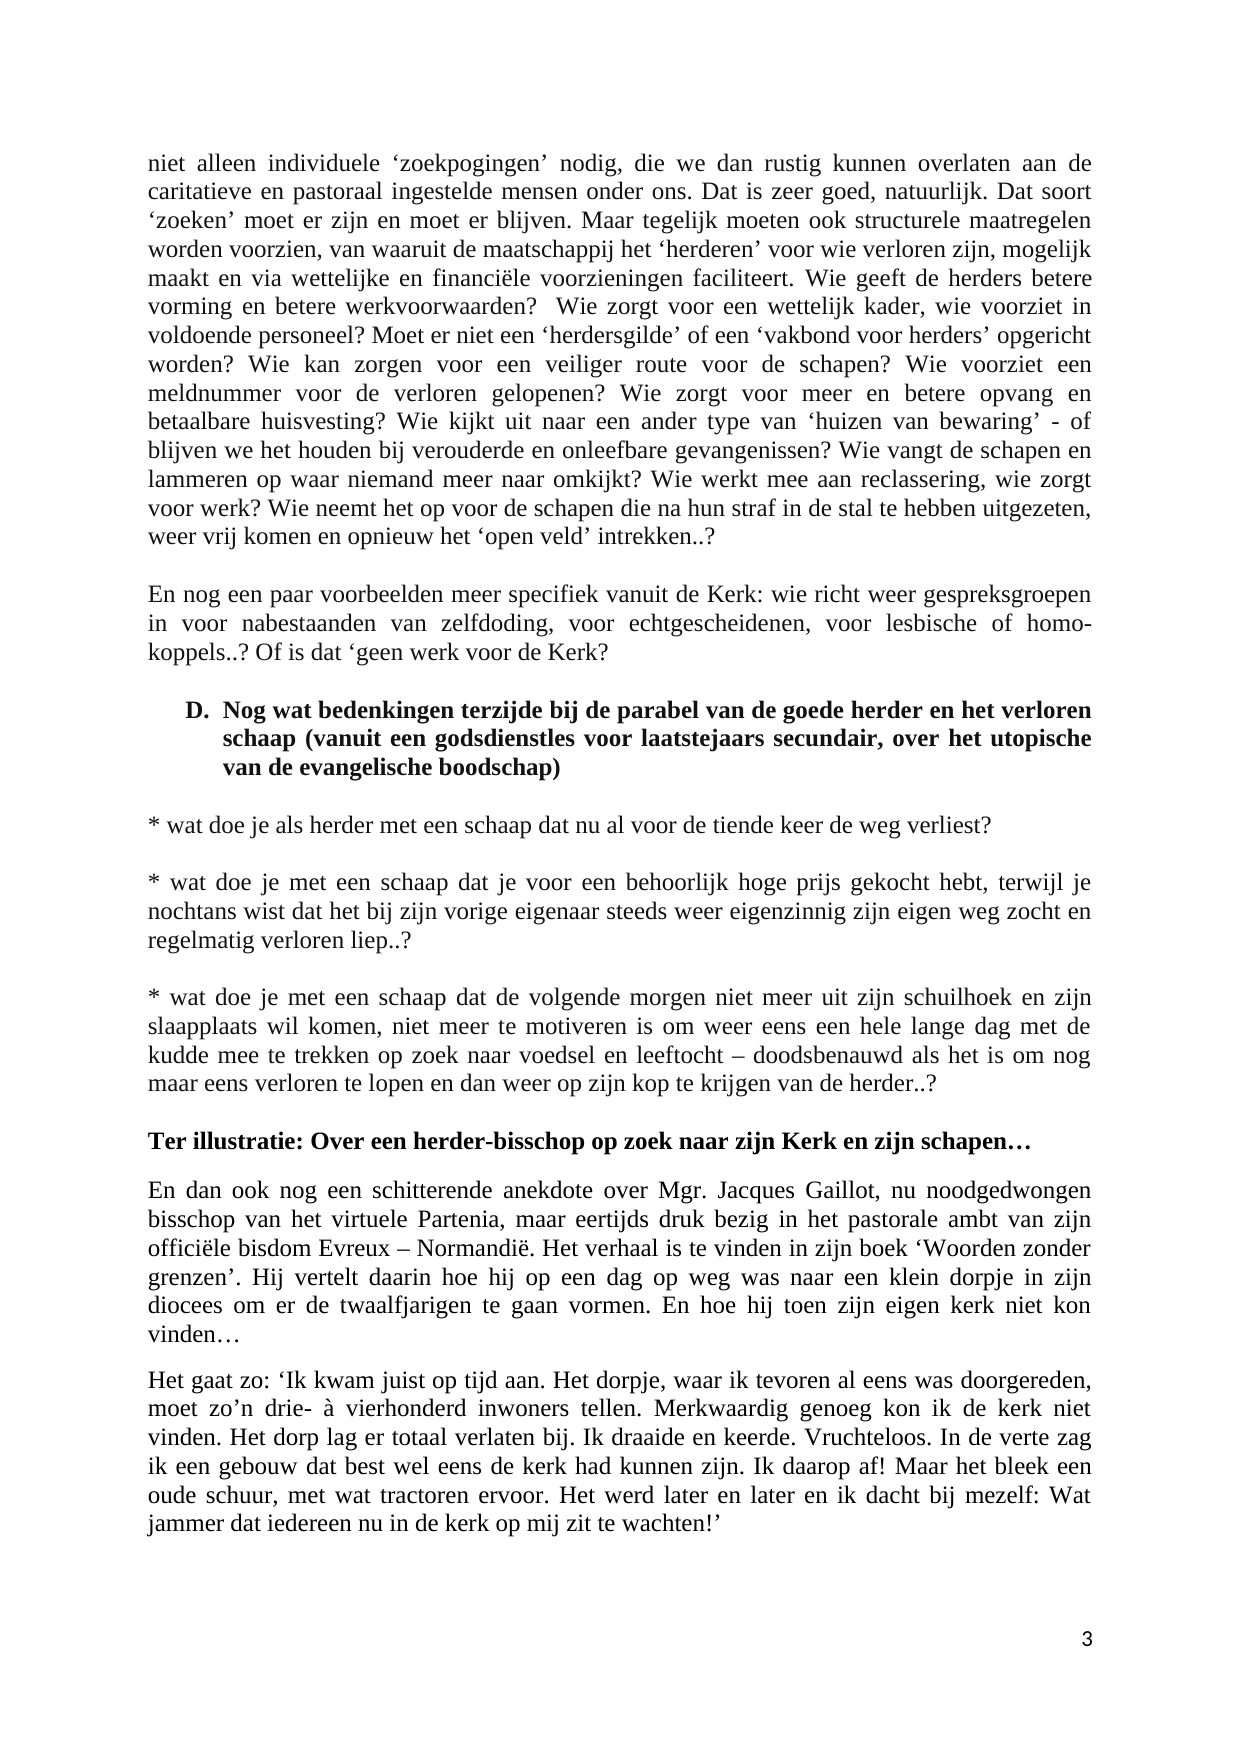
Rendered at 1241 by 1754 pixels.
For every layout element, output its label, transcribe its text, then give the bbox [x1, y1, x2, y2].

text En nog een paar voorbeelden meer specifiek vanuit de Kerk: wie richt weer gespreksgroepen in voor nabestaanden van zelfdoding, voor echtgescheidenen, voor lesbische of homo-koppels..? Of is dat ‘geen werk voor de Kerk? [148, 579, 1093, 666]
text Het gaat zo: ‘Ik kwam juist op tijd aan. Het dorpje, waar ik tevoren al eens was doorgereden, moet zo’n drie- à vierhonderd inwoners tellen. Merkwaardig genoeg kon ik de kerk niet vinden. Het dorp lag er totaal verlaten bij. Ik draaide en keerde. Vruchteloos. In de verte zag ik een gebouw dat best wel eens de kerk had kunnen zijn. Ik daarop af! Maar het bleek een oude schuur, met wat tractoren ervoor. Het werd later en later en ik dacht bij mezelf: Wat jammer dat iedereen nu in de kerk op mij zit te wachten!’ [148, 1365, 1093, 1537]
list Nog wat bedenkingen terzijde bij de parabel van de goede herder en het verloren schaap (vanuit een godsdienstles voor laatstejaars secundair, over het utopische van de evangelische boodschap) [185, 695, 1093, 781]
text * wat doe je met een schaap dat de volgende morgen niet meer uit zijn schuilhoek en zijn slaapplaats wil komen, niet meer te motiveren is om weer eens een hele lange dag met de kudde mee te trekken op zoek naar voedsel en leeftocht – doodsbenauwd als het is om nog maar eens verloren te lopen en dan weer op zijn kop te krijgen van de herder..? [148, 982, 1093, 1097]
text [148, 148, 1093, 550]
text * wat doe je als herder met een schaap dat nu al voor de tiende keer de weg verliest? [148, 810, 1093, 838]
text En dan ook nog een schitterende anekdote over Mgr. Jacques Gaillot, nu noodgedwongen bisschop van het virtuele Partenia, maar eertijds druk bezig in het pastorale ambt van zijn officiële bisdom Evreux – Normandië. Het verhaal is te vinden in zijn boek ‘Woorden zonder grenzen’. Hij vertelt daarin hoe hij op een dag op weg was naar een klein dorpje in zijn diocees om er de twaalfjarigen te gaan vormen. En hoe hij toen zijn eigen kerk niet kon vinden… [148, 1176, 1093, 1348]
text * wat doe je met een schaap dat je voor een behoorlijk hoge prijs gekocht hebt, terwijl je nochtans wist dat het bij zijn vorige eigenaar steeds weer eigenzinnig zijn eigen weg zocht en regelmatig verloren liep..? [148, 867, 1093, 953]
text Ter illustratie: Over een herder-bisschop op zoek naar zijn Kerk en zijn schapen… [148, 1126, 1093, 1155]
